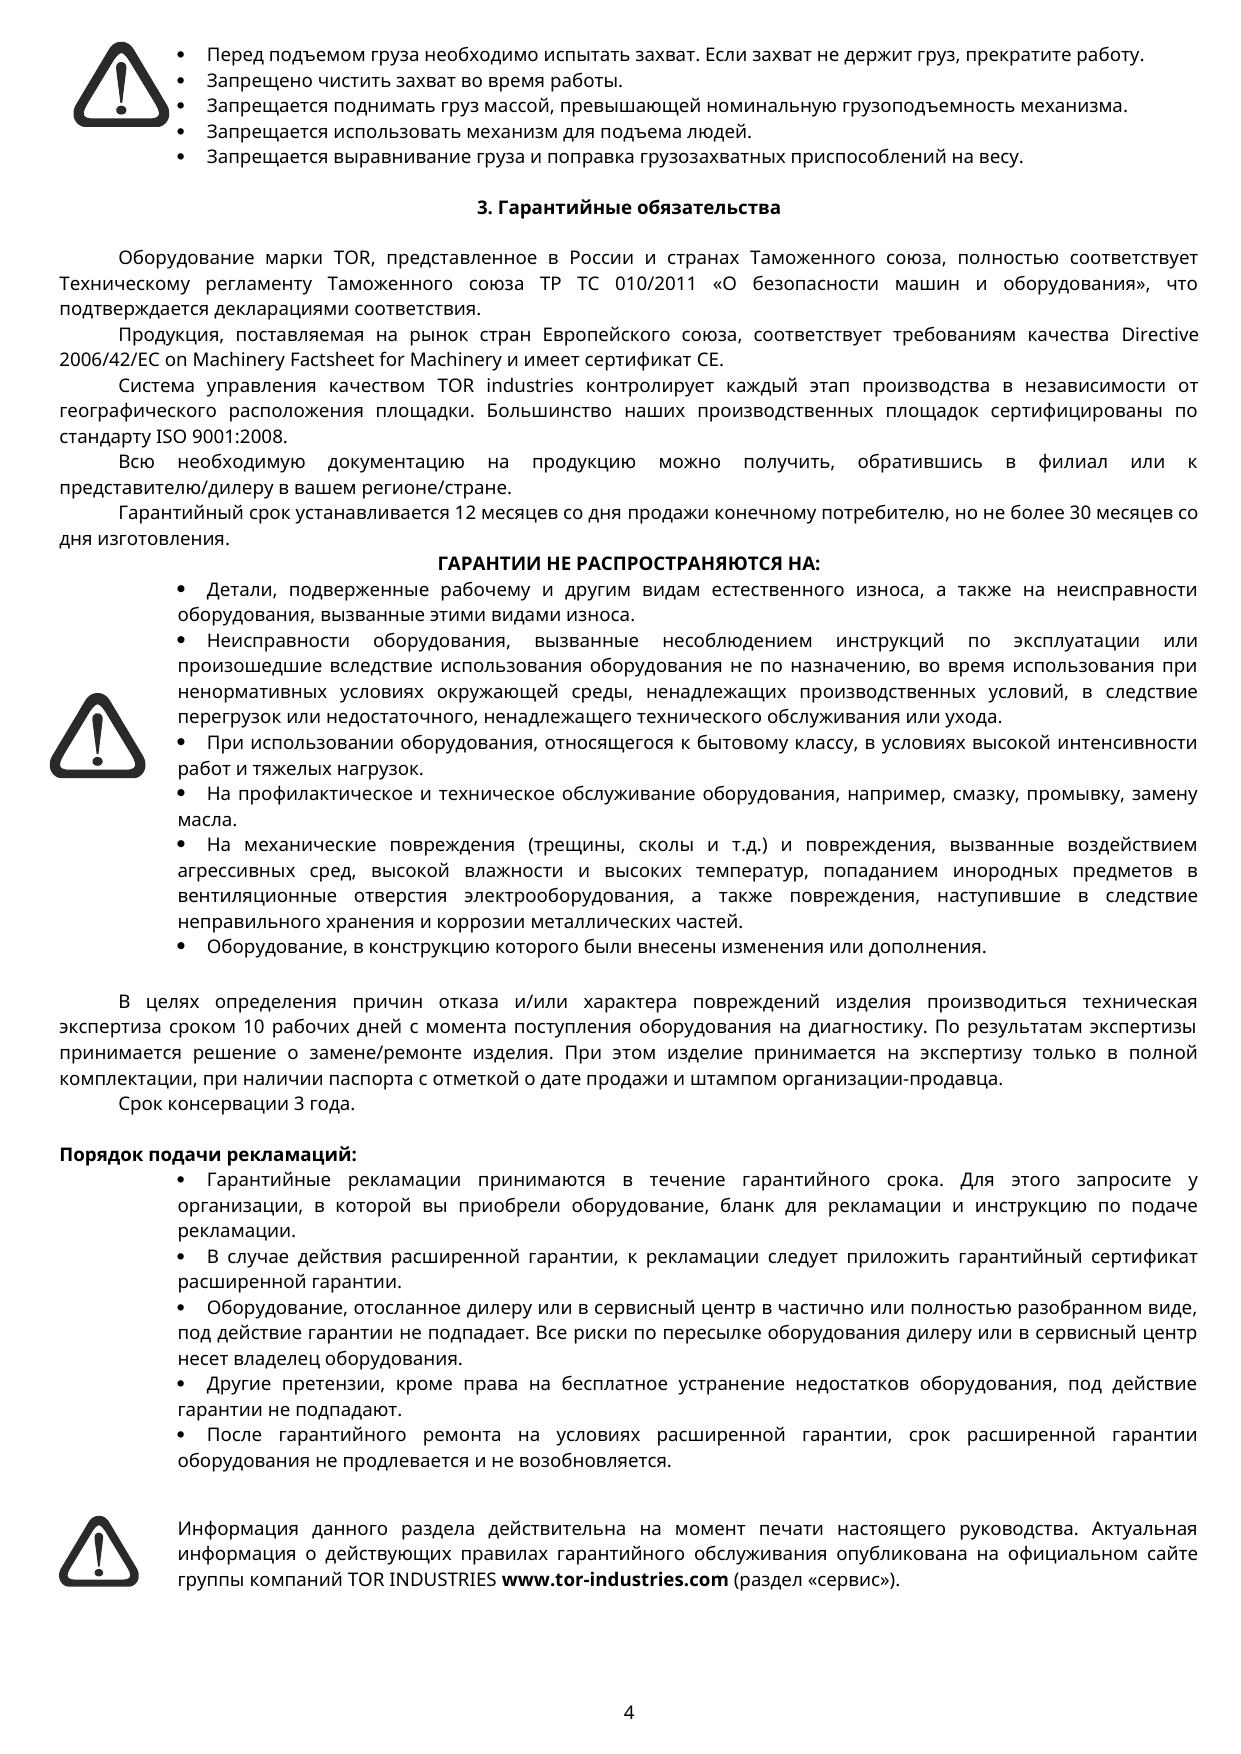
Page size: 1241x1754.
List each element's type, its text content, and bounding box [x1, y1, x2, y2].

text Информация данного раздела действительна на момент печати настоящего руководства. Актуальная информация о действующих правилах гарантийного обслуживания опубликована на официальном сайте группы компаний TOR INDUSTRIES www.tor-industries.com (раздел «сервис»). [177, 1515, 1199, 1591]
text Гарантийный срок устанавливается 12 месяцев со дня продажи конечному потребителю, но не более 30 месяцев со дня изготовления. [59, 500, 1199, 551]
text 3. Гарантийные обязательства [59, 194, 1199, 219]
list На профилактическое и техническое обслуживание оборудования, например, смазку, промывку, замену масла. [177, 780, 1199, 831]
list Запрещается выравнивание груза и поправка грузозахватных приспособлений на весу. [177, 143, 1199, 169]
list Перед подъемом груза необходимо испытать захват. Если захват не держит груз, прекратите работу. [177, 41, 1199, 67]
text Система управления качеством TOR industries контролирует каждый этап производства в независимости от географического расположения площадки. Большинство наших производственных площадок сертифицированы по стандарту ISO 9001:2008. [59, 372, 1199, 449]
list Запрещено чистить захват во время работы. [177, 67, 1199, 92]
list Оборудование, отосланное дилеру или в сервисный центр в частично или полностью разобранном виде, под действие гарантии не подпадает. Все риски по пересылке оборудования дилеру или в сервисный центр несет владелец оборудования. [177, 1294, 1199, 1371]
list На механические повреждения (трещины, сколы и т.д.) и повреждения, вызванные воздействием агрессивных сред, высокой влажности и высоких температур, попаданием инородных предметов в вентиляционные отверстия электрооборудования, а также повреждения, наступившие в следствие неправильного хранения и коррозии металлических частей. [177, 831, 1199, 933]
list Неисправности оборудования, вызванные несоблюдением инструкций по эксплуатации или произошедшие вследствие использования оборудования не по назначению, во время использования при ненормативных условиях окружающей среды, ненадлежащих производственных условий, в следствие перегрузок или недостаточного, ненадлежащего технического обслуживания или ухода. [177, 627, 1199, 729]
text Всю необходимую документацию на продукцию можно получить, обратившись в филиал или к представителю/дилеру в вашем регионе/стране. [59, 449, 1199, 500]
text Срок консервации 3 года. [59, 1090, 1199, 1116]
list При использовании оборудования, относящегося к бытовому классу, в условиях высокой интенсивности работ и тяжелых нагрузок. [177, 729, 1199, 780]
list Оборудование, в конструкцию которого были внесены изменения или дополнения. [177, 933, 1199, 959]
list После гарантийного ремонта на условиях расширенной гарантии, срок расширенной гарантии оборудования не продлевается и не возобновляется. [177, 1422, 1199, 1473]
text Порядок подачи рекламаций: [59, 1141, 1199, 1166]
list Детали, подверженные рабочему и другим видам естественного износа, а также на неисправности оборудования, вызванные этими видами износа. [177, 576, 1199, 627]
list Запрещается использовать механизм для подъема людей. [177, 118, 1199, 143]
list В случае действия расширенной гарантии, к рекламации следует приложить гарантийный сертификат расширенной гарантии. [177, 1243, 1199, 1294]
list Гарантийные рекламации принимаются в течение гарантийного срока. Для этого запросите у организации, в которой вы приобрели оборудование, бланк для рекламации и инструкцию по подаче рекламации. [177, 1166, 1199, 1243]
text Оборудование марки TOR, представленное в России и странах Таможенного союза, полностью соответствует Техническому регламенту Таможенного союза ТР ТС 010/2011 «О безопасности машин и оборудования», что подтверждается декларациями соответствия. [59, 244, 1199, 321]
list Запрещается поднимать груз массой, превышающей номинальную грузоподъемность механизма. [177, 92, 1199, 118]
text ГАРАНТИИ НЕ РАСПРОСТРАНЯЮТСЯ НА: [59, 551, 1199, 576]
text В целях определения причин отказа и/или характера повреждений изделия производиться техническая экспертиза сроком 10 рабочих дней с момента поступления оборудования на диагностику. По результатам экспертизы принимается решение о замене/ремонте изделия. При этом изделие принимается на экспертизу только в полной комплектации, при наличии паспорта с отметкой о дате продажи и штампом организации-продавца. [59, 988, 1199, 1090]
list Другие претензии, кроме права на бесплатное устранение недостатков оборудования, под действие гарантии не подпадают. [177, 1371, 1199, 1422]
text Продукция, поставляемая на рынок стран Европейского союза, соответствует требованиям качества Directive 2006/42/EC on Machinery Factsheet for Machinery и имеет сертификат CE. [59, 321, 1199, 372]
